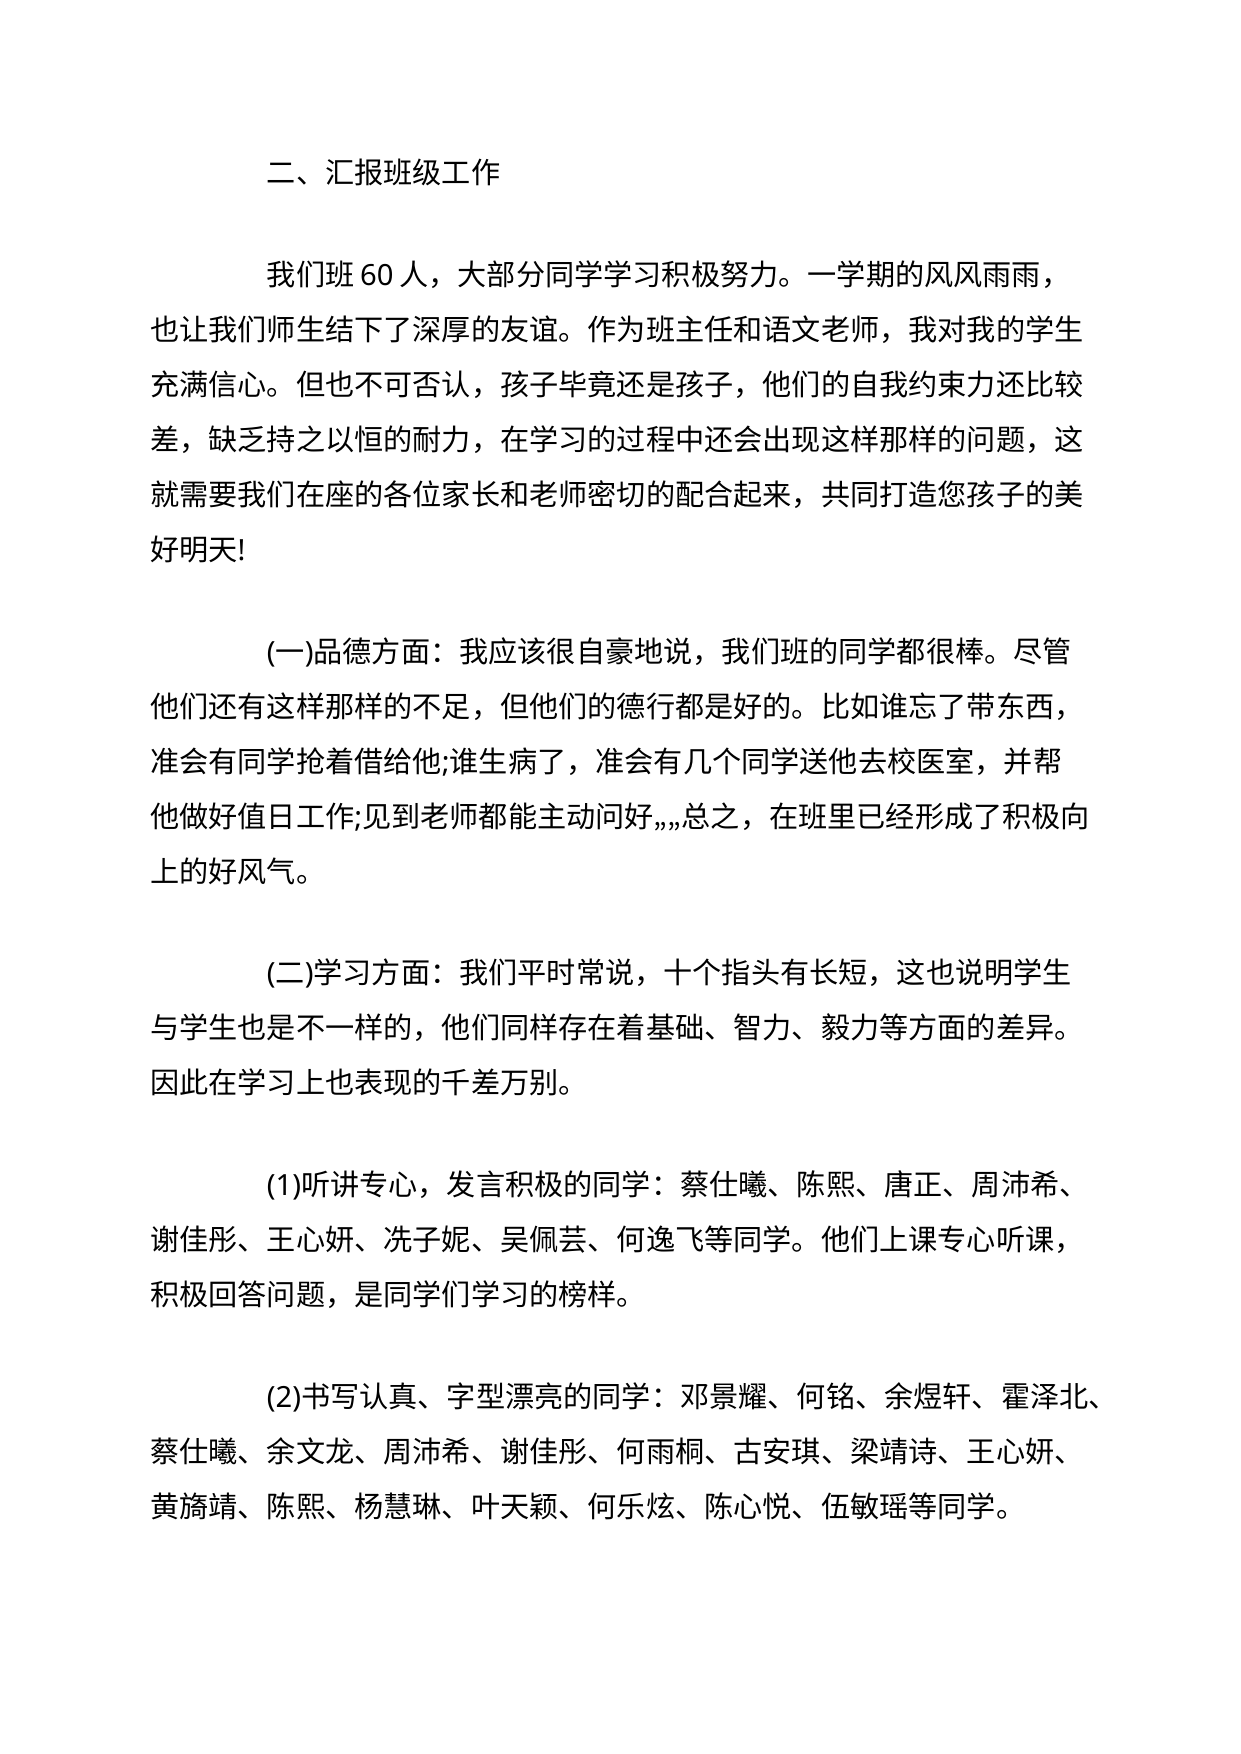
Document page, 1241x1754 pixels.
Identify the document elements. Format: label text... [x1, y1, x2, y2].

text (二)学习方面：我们平时常说，十个指头有长短，这也说明学生与学生也是不一样的，他们同样存在着基础、智力、毅力等方面的差异。因此在学习上也表现的千差万别。 [150, 950, 1090, 1102]
text (2)书写认真、字型漂亮的同学：邓景耀、何铭、余煜轩、霍泽北、蔡仕曦、余文龙、周沛希、谢佳彤、何雨桐、古安琪、梁靖诗、王心妍、黄旖靖、陈熙、杨慧琳、叶天颖、何乐炫、陈心悦、伍敏瑶等同学。 [150, 1373, 1090, 1526]
text 二、汇报班级工作 [150, 150, 1090, 192]
text 我们班60人，大部分同学学习积极努力。一学期的风风雨雨，也让我们师生结下了深厚的友谊。作为班主任和语文老师，我对我的学生充满信心。但也不可否认，孩子毕竟还是孩子，他们的自我约束力还比较差，缺乏持之以恒的耐力，在学习的过程中还会出现这样那样的问题，这就需要我们在座的各位家长和老师密切的配合起来，共同打造您孩子的美好明天! [150, 252, 1090, 569]
text (1)听讲专心，发言积极的同学：蔡仕曦、陈熙、唐正、周沛希、谢佳彤、王心妍、冼子妮、吴佩芸、何逸飞等同学。他们上课专心听课，积极回答问题，是同学们学习的榜样。 [150, 1162, 1090, 1314]
text (一)品德方面：我应该很自豪地说，我们班的同学都很棒。尽管他们还有这样那样的不足，但他们的德行都是好的。比如谁忘了带东西，准会有同学抢着借给他;谁生病了，准会有几个同学送他去校医室，并帮他做好值日工作;见到老师都能主动问好„„总之，在班里已经形成了积极向上的好风气。 [150, 628, 1090, 891]
